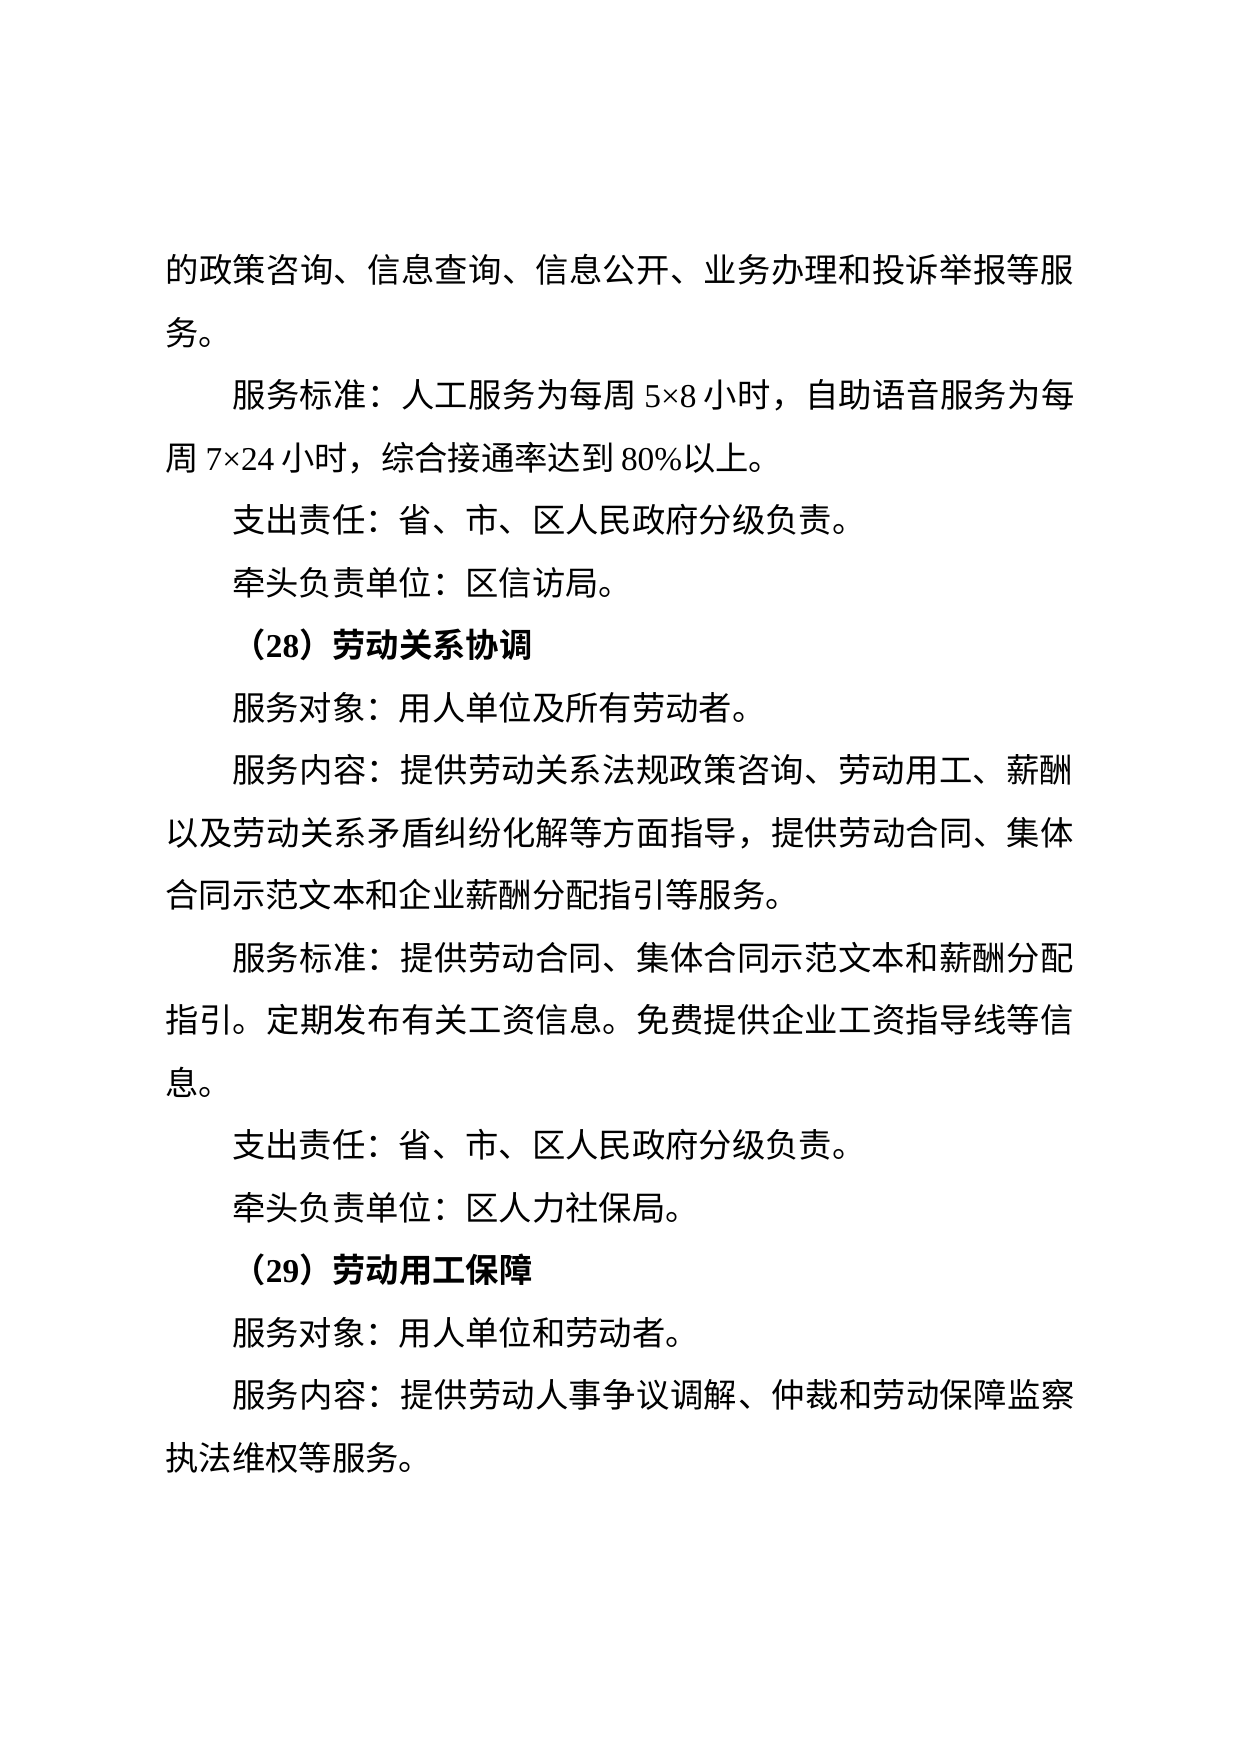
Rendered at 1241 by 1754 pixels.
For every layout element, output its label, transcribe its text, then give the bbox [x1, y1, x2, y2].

text （28）劳动关系协调 [165, 608, 1075, 670]
text 服务对象：用人单位和劳动者。 [165, 1295, 1075, 1358]
text 牵头负责单位：区信访局。 [165, 545, 1075, 608]
text 支出责任：省、市、区人民政府分级负责。 [165, 1108, 1075, 1170]
text 服务对象：用人单位及所有劳动者。 [165, 670, 1075, 733]
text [165, 233, 1075, 358]
text 服务内容：提供劳动人事争议调解、仲裁和劳动保障监察执法维权等服务。 [165, 1358, 1075, 1483]
text 牵头负责单位：区人力社保局。 [165, 1170, 1075, 1233]
text 服务标准：提供劳动合同、集体合同示范文本和薪酬分配指引。定期发布有关工资信息。免费提供企业工资指导线等信息。 [165, 920, 1075, 1108]
text （29）劳动用工保障 [165, 1233, 1075, 1295]
text 服务内容：提供劳动关系法规政策咨询、劳动用工、薪酬以及劳动关系矛盾纠纷化解等方面指导，提供劳动合同、集体合同示范文本和企业薪酬分配指引等服务。 [165, 733, 1075, 920]
text 服务标准：人工服务为每周5×8小时，自助语音服务为每周7×24小时，综合接通率达到80%以上。 [165, 358, 1075, 483]
text 支出责任：省、市、区人民政府分级负责。 [165, 483, 1075, 545]
